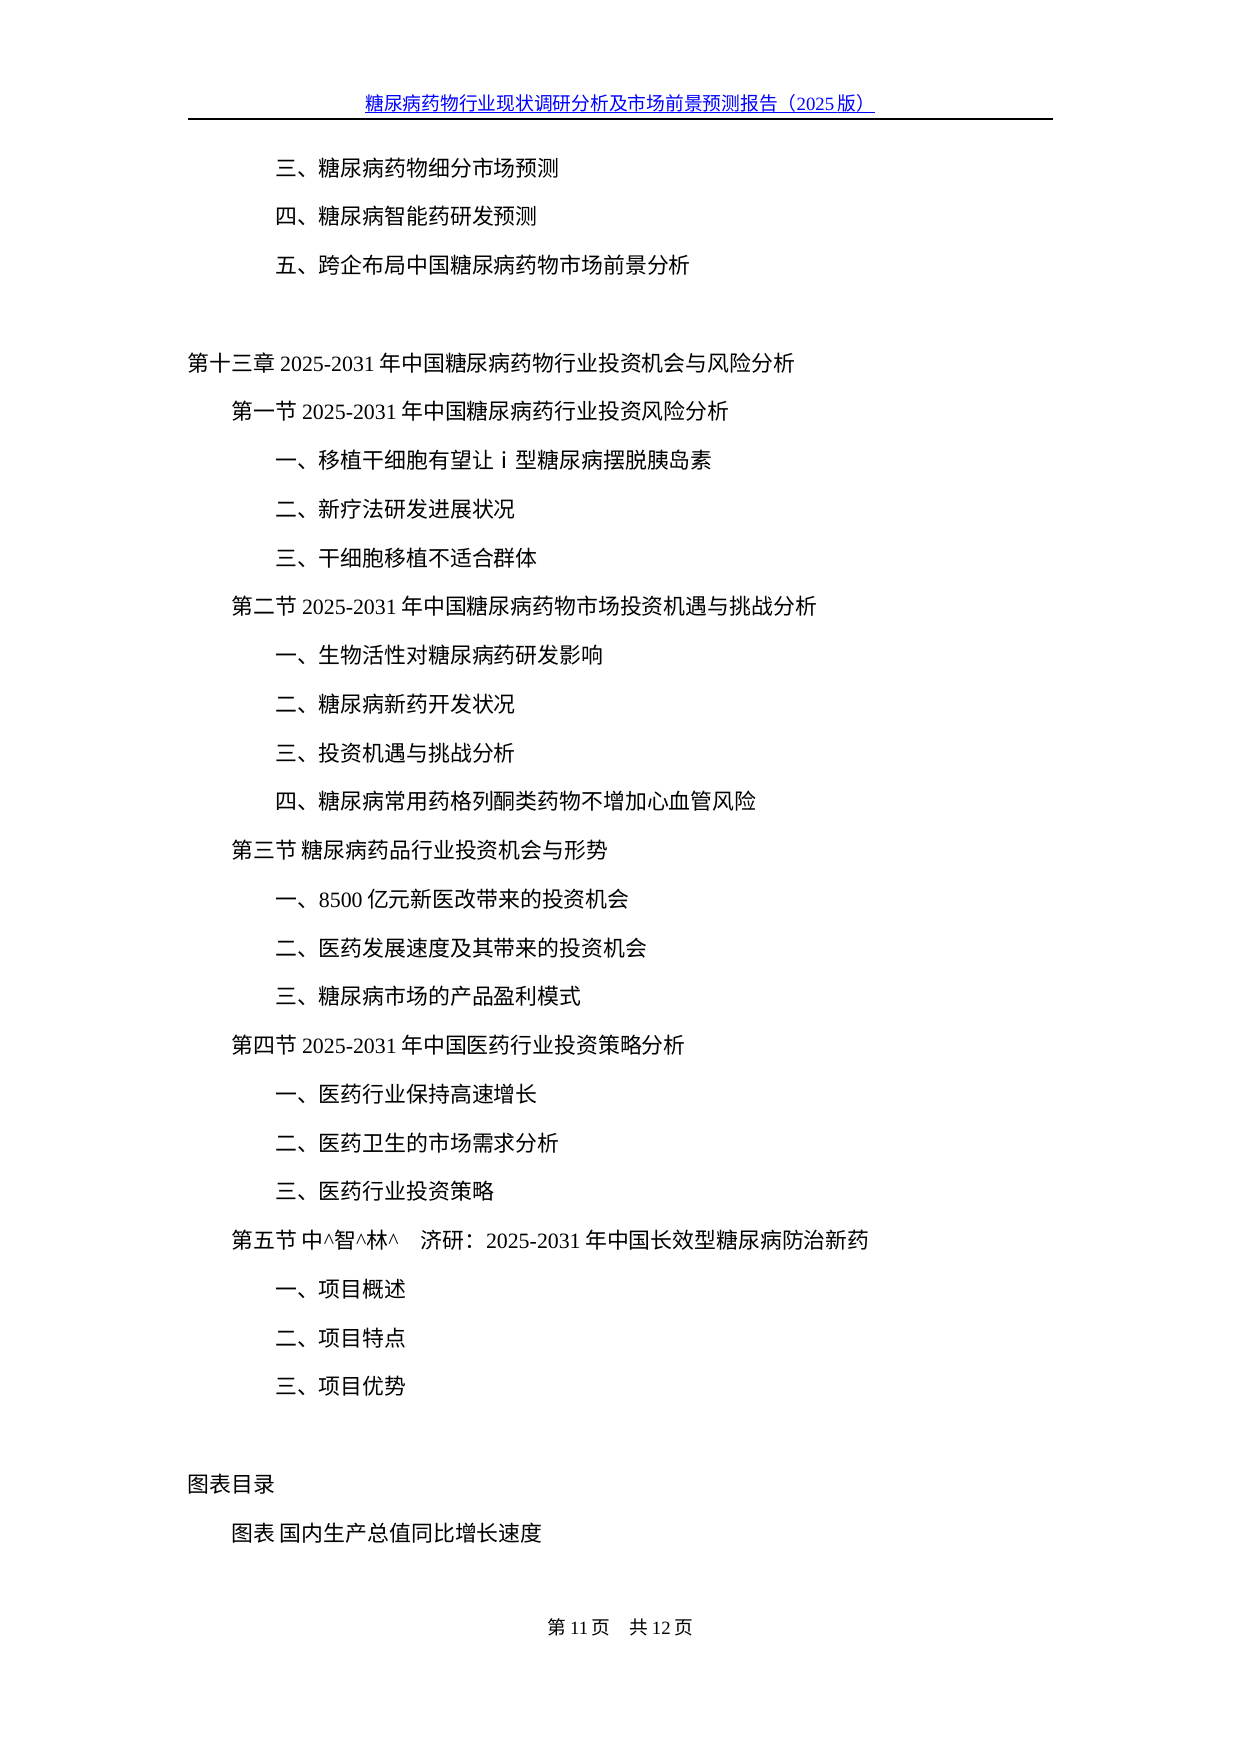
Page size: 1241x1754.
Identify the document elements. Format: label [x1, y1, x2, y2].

text [187, 150, 1053, 1548]
